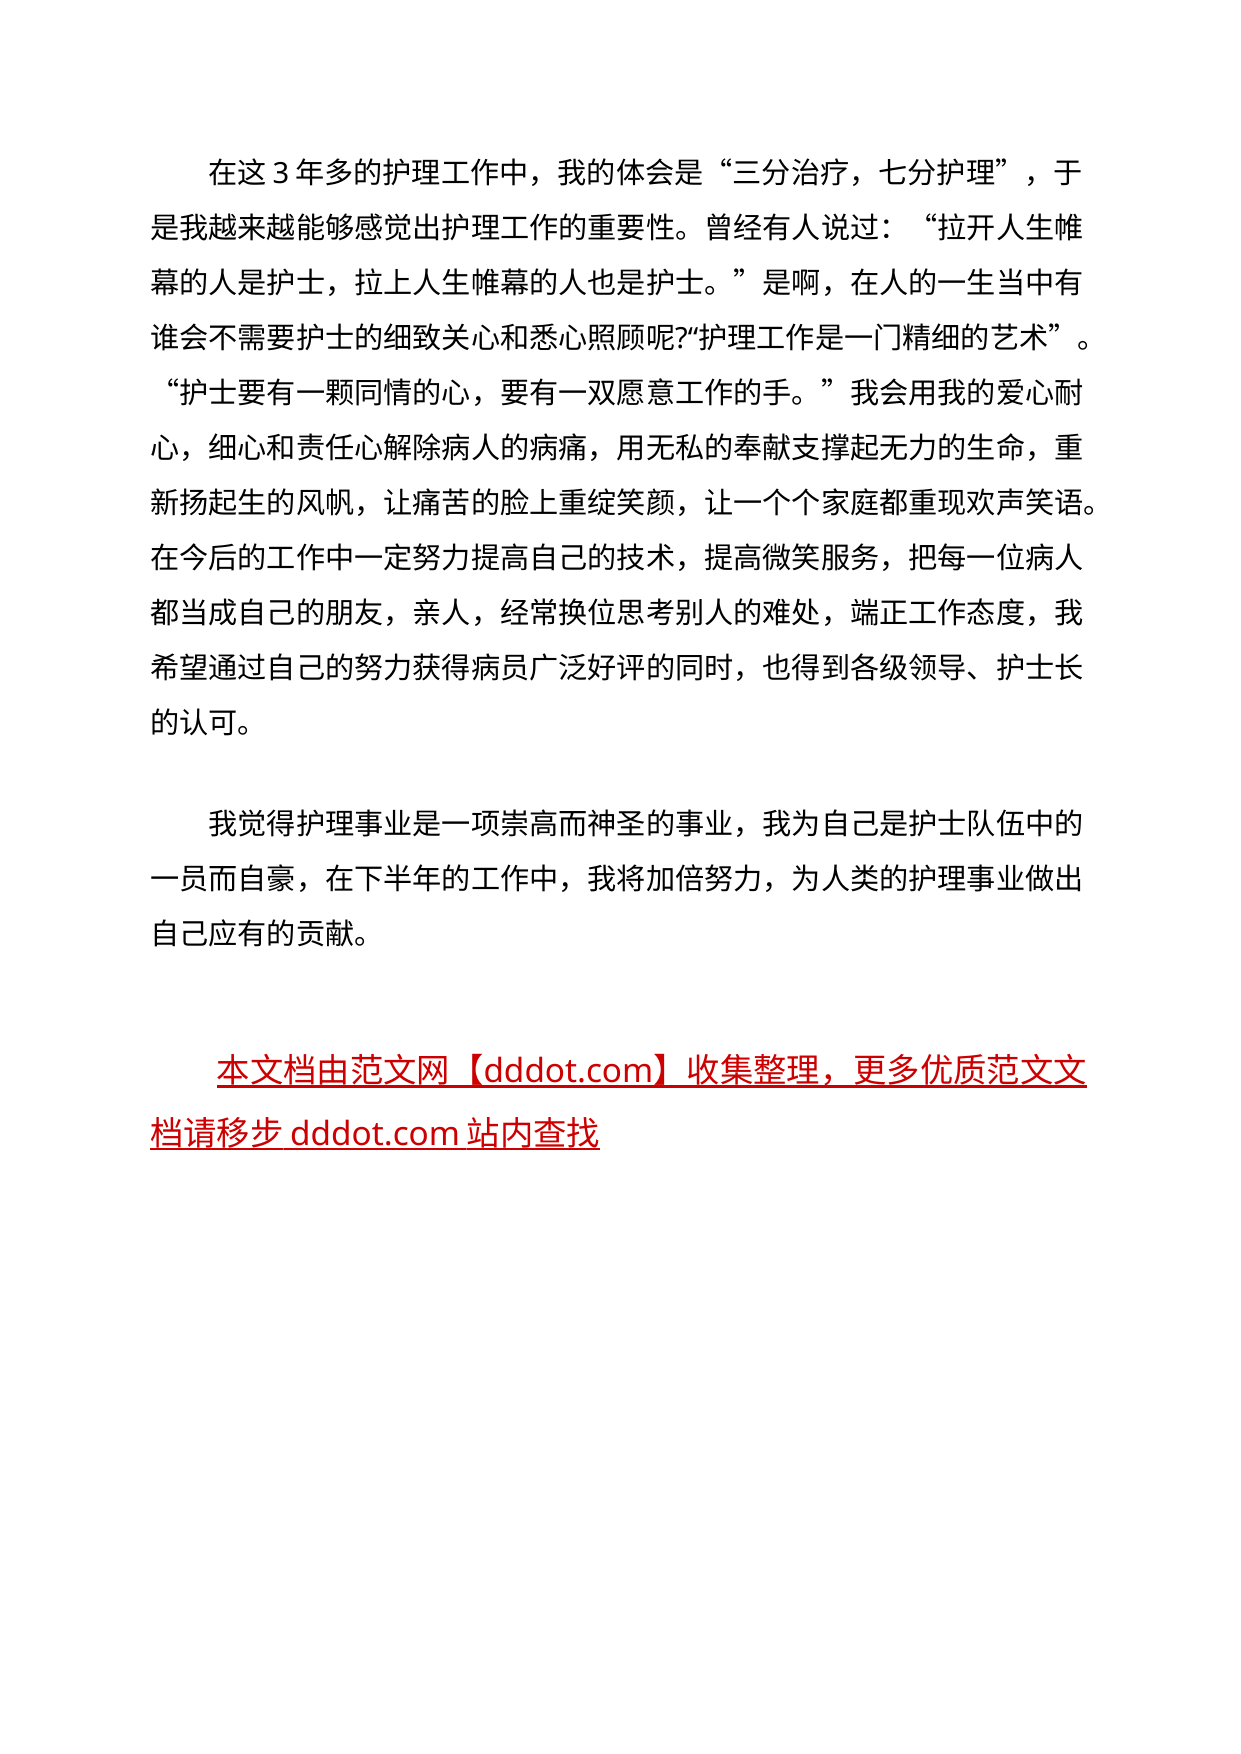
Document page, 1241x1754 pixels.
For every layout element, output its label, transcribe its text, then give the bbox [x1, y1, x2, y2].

text 我觉得护理事业是一项崇高而神圣的事业，我为自己是护士队伍中的一员而自豪，在下半年的工作中，我将加倍努力，为人类的护理事业做出自己应有的贡献。 [150, 801, 1090, 953]
text 在这3年多的护理工作中，我的体会是“三分治疗，七分护理”，于是我越来越能够感觉出护理工作的重要性。曾经有人说过：“拉开人生帷幕的人是护士，拉上人生帷幕的人也是护士。”是啊，在人的一生当中有谁会不需要护士的细致关心和悉心照顾呢?“护理工作是一门精细的艺术”。“护士要有一颗同情的心，要有一双愿意工作的手。”我会用我的爱心耐心，细心和责任心解除病人的病痛，用无私的奉献支撑起无力的生命，重新扬起生的风帆，让痛苦的脸上重绽笑颜，让一个个家庭都重现欢声笑语。在今后的工作中一定努力提高自己的技术，提高微笑服务，把每一位病人都当成自己的朋友，亲人，经常换位思考别人的难处，端正工作态度，我希望通过自己的努力获得病员广泛好评的同时，也得到各级领导、护士长的认可。 [150, 150, 1090, 741]
text 本文档由范文网【dddot.com】收集整理，更多优质范文文档请移步dddot.com站内查找 [150, 1044, 1090, 1155]
